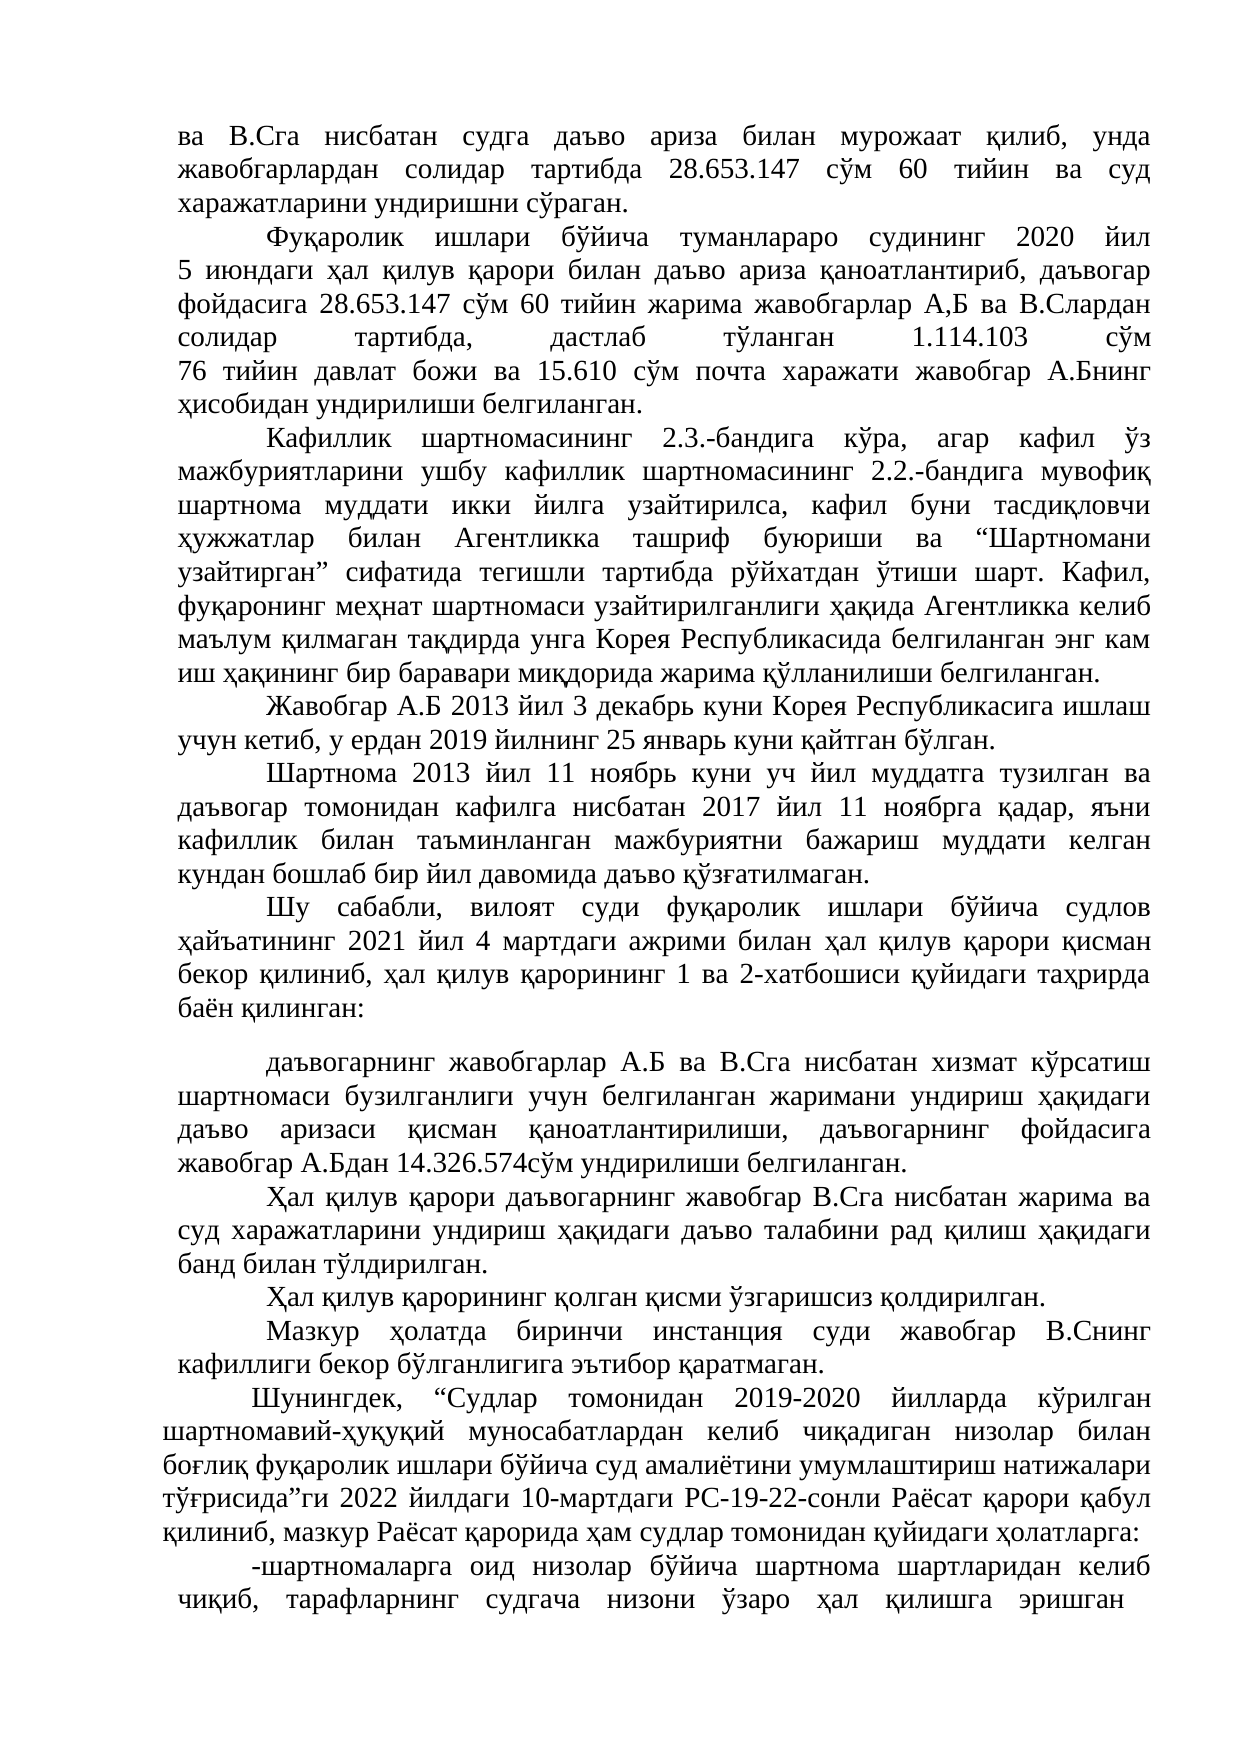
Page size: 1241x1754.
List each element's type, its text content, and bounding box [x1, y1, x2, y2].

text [177, 1548, 1152, 1615]
text Фуқаролик ишлари бўйича туманлараро судининг 2020 йил 5 июндаги ҳал қилув қарори билан даъво ариза қаноатлантириб, даъвогар фойдасига 28.653.147 сўм 60 тийин жарима жавобгарлар А,Б ва В.Слардан солидар тартибда, дастлаб тўланган 1.114.103 сўм 76 тийин давлат божи ва 15.610 сўм почта харажати жавобгар А.Бнинг ҳисобидан ундирилиши белгиланган. [177, 219, 1152, 420]
text Мазкур ҳолатда биринчи инстанция суди жавобгар В.Снинг кафиллиги бекор бўлганлигига эътибор қаратмаган. [177, 1313, 1152, 1380]
text Ҳал қилув қарорининг қолган қисми ўзгаришсиз қолдирилган. [177, 1279, 1152, 1313]
text Кафиллик шартномасининг 2.3.-бандига кўра, агар кафил ўз мажбуриятларини ушбу кафиллик шартномасининг 2.2.-бандига мувофиқ шартнома муддати икки йилга узайтирилса, кафил буни тасдиқловчи ҳужжатлар билан Агентликка ташриф буюриши ва “Шартномани узайтирган” сифатида тегишли тартибда рўйхатдан ўтиши шарт. Кафил, фуқаронинг меҳнат шартномаси узайтирилганлиги ҳақида Агентликка келиб маълум қилмаган тақдирда унга Корея Республикасида белгиланган энг кам иш ҳақининг бир баравари миқдорида жарима қўлланилиши белгиланган. [177, 420, 1152, 688]
text Шу сабабли, вилоят суди фуқаролик ишлари бўйича судлов ҳайъатининг 2021 йил 4 мартдаги ажрими билан ҳал қилув қарори қисман бекор қилиниб, ҳал қилув қарорининг 1 ва 2-хатбошиси қуйидаги таҳрирда баён қилинган: [177, 889, 1152, 1024]
text Шартнома 2013 йил 11 ноябрь куни уч йил муддатга тузилган ва даъвогар томонидан кафилга нисбатан 2017 йил 11 ноябрга қадар, яъни кафиллик билан таъминланган мажбуриятни бажариш муддати келган кундан бошлаб бир йил давомида даъво қўзғатилмаган. [177, 755, 1152, 889]
text Жавобгар А.Б 2013 йил 3 декабрь куни Корея Республикасига ишлаш учун кетиб, у ердан 2019 йилнинг 25 январь куни қайтган бўлган. [177, 688, 1152, 755]
text Шунингдек, “Судлар томонидан 2019-2020 йилларда кўрилган шартномавий-ҳуқуқий муносабатлардан келиб чиқадиган низолар билан боғлиқ фуқаролик ишлари бўйича суд амалиётини умумлаштириш натижалари тўғрисида”ги 2022 йилдаги 10-мартдаги РС-19-22-сонли Раёсат қарори қабул қилиниб, мазкур Раёсат қарорида ҳам судлар томонидан қуйидаги ҳолатларга: [162, 1380, 1152, 1548]
text Ҳал қилув қарори даъвогарнинг жавобгар В.Сга нисбатан жарима ва суд харажатларини ундириш ҳақидаги даъво талабини рад қилиш ҳақидаги банд билан тўлдирилган. [177, 1179, 1152, 1279]
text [177, 118, 1152, 219]
text даъвогарнинг жавобгарлар А.Б ва В.Сга нисбатан хизмат кўрсатиш шартномаси бузилганлиги учун белгиланган жаримани ундириш ҳақидаги даъво аризаси қисман қаноатлантирилиши, даъвогарнинг фойдасига жавобгар А.Бдан 14.326.574сўм ундирилиши белгиланган. [177, 1044, 1152, 1179]
